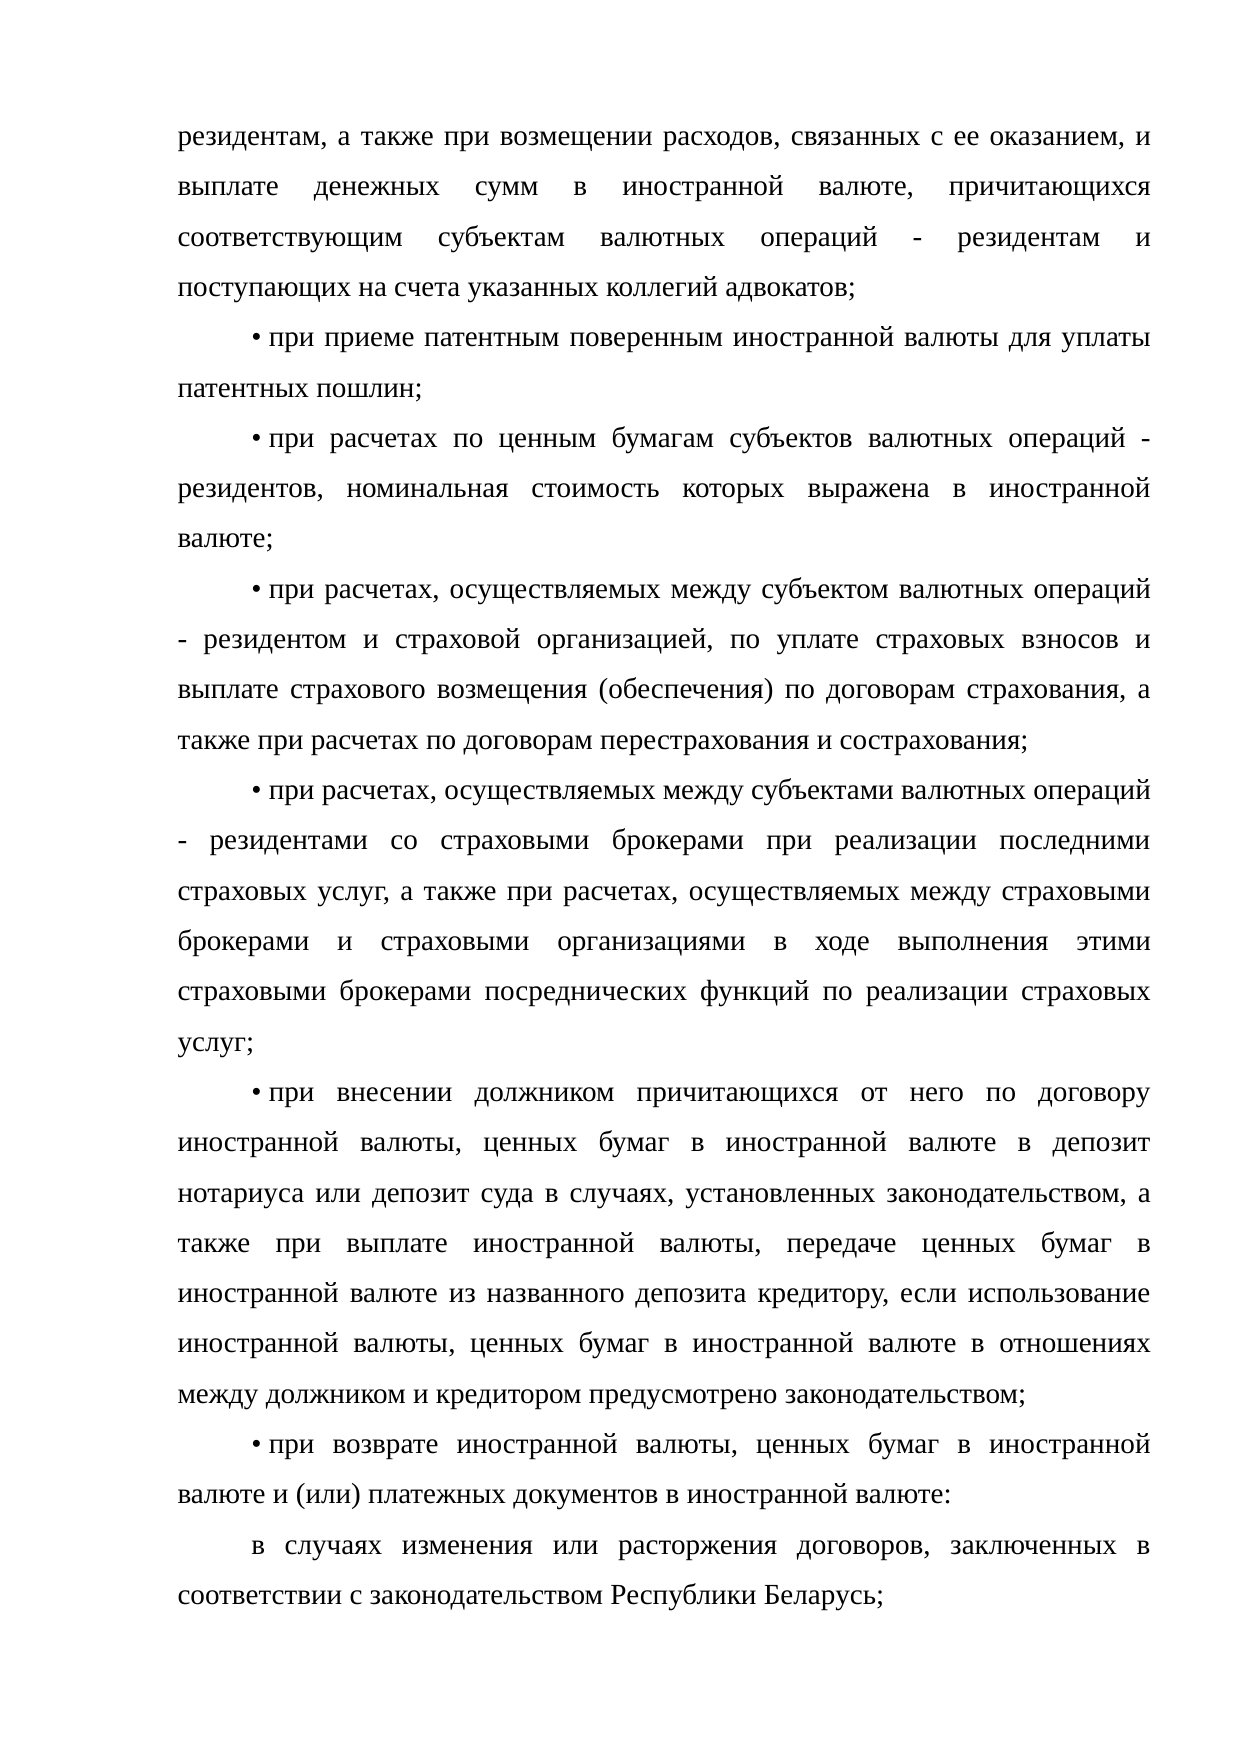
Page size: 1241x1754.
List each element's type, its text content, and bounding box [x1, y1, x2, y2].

text в случаях изменения или расторжения договоров, заключенных в соответствии с законодательством Республики Беларусь; [177, 1527, 1152, 1611]
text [177, 118, 1152, 303]
text • при расчетах, осуществляемых между субъектами валютных операций - резидентами со страховыми брокерами при реализации последними страховых услуг, а также при расчетах, осуществляемых между страховыми брокерами и страховыми организациями в ходе выполнения этими страховыми брокерами посреднических функций по реализации страховых услуг; [177, 772, 1152, 1057]
text • при возврате иностранной валюты, ценных бумаг в иностранной валюте и (или) платежных документов в иностранной валюте: [177, 1426, 1152, 1510]
text • при расчетах, осуществляемых между субъектом валютных операций - резидентом и страховой организацией, по уплате страховых взносов и выплате страхового возмещения (обеспечения) по договорам страхования, а также при расчетах по договорам перестрахования и сострахования; [177, 571, 1152, 755]
text • при расчетах по ценным бумагам субъектов валютных операций - резидентов, номинальная стоимость которых выражена в иностранной валюте; [177, 420, 1152, 554]
text • при приеме патентным поверенным иностранной валюты для уплаты патентных пошлин; [177, 319, 1152, 403]
text • при внесении должником причитающихся от него по договору иностранной валюты, ценных бумаг в иностранной валюте в депозит нотариуса или депозит суда в случаях, установленных законодательством, а также при выплате иностранной валюты, передаче ценных бумаг в иностранной валюте из названного депозита кредитору, если использование иностранной валюты, ценных бумаг в иностранной валюте в отношениях между должником и кредитором предусмотрено законодательством; [177, 1074, 1152, 1409]
